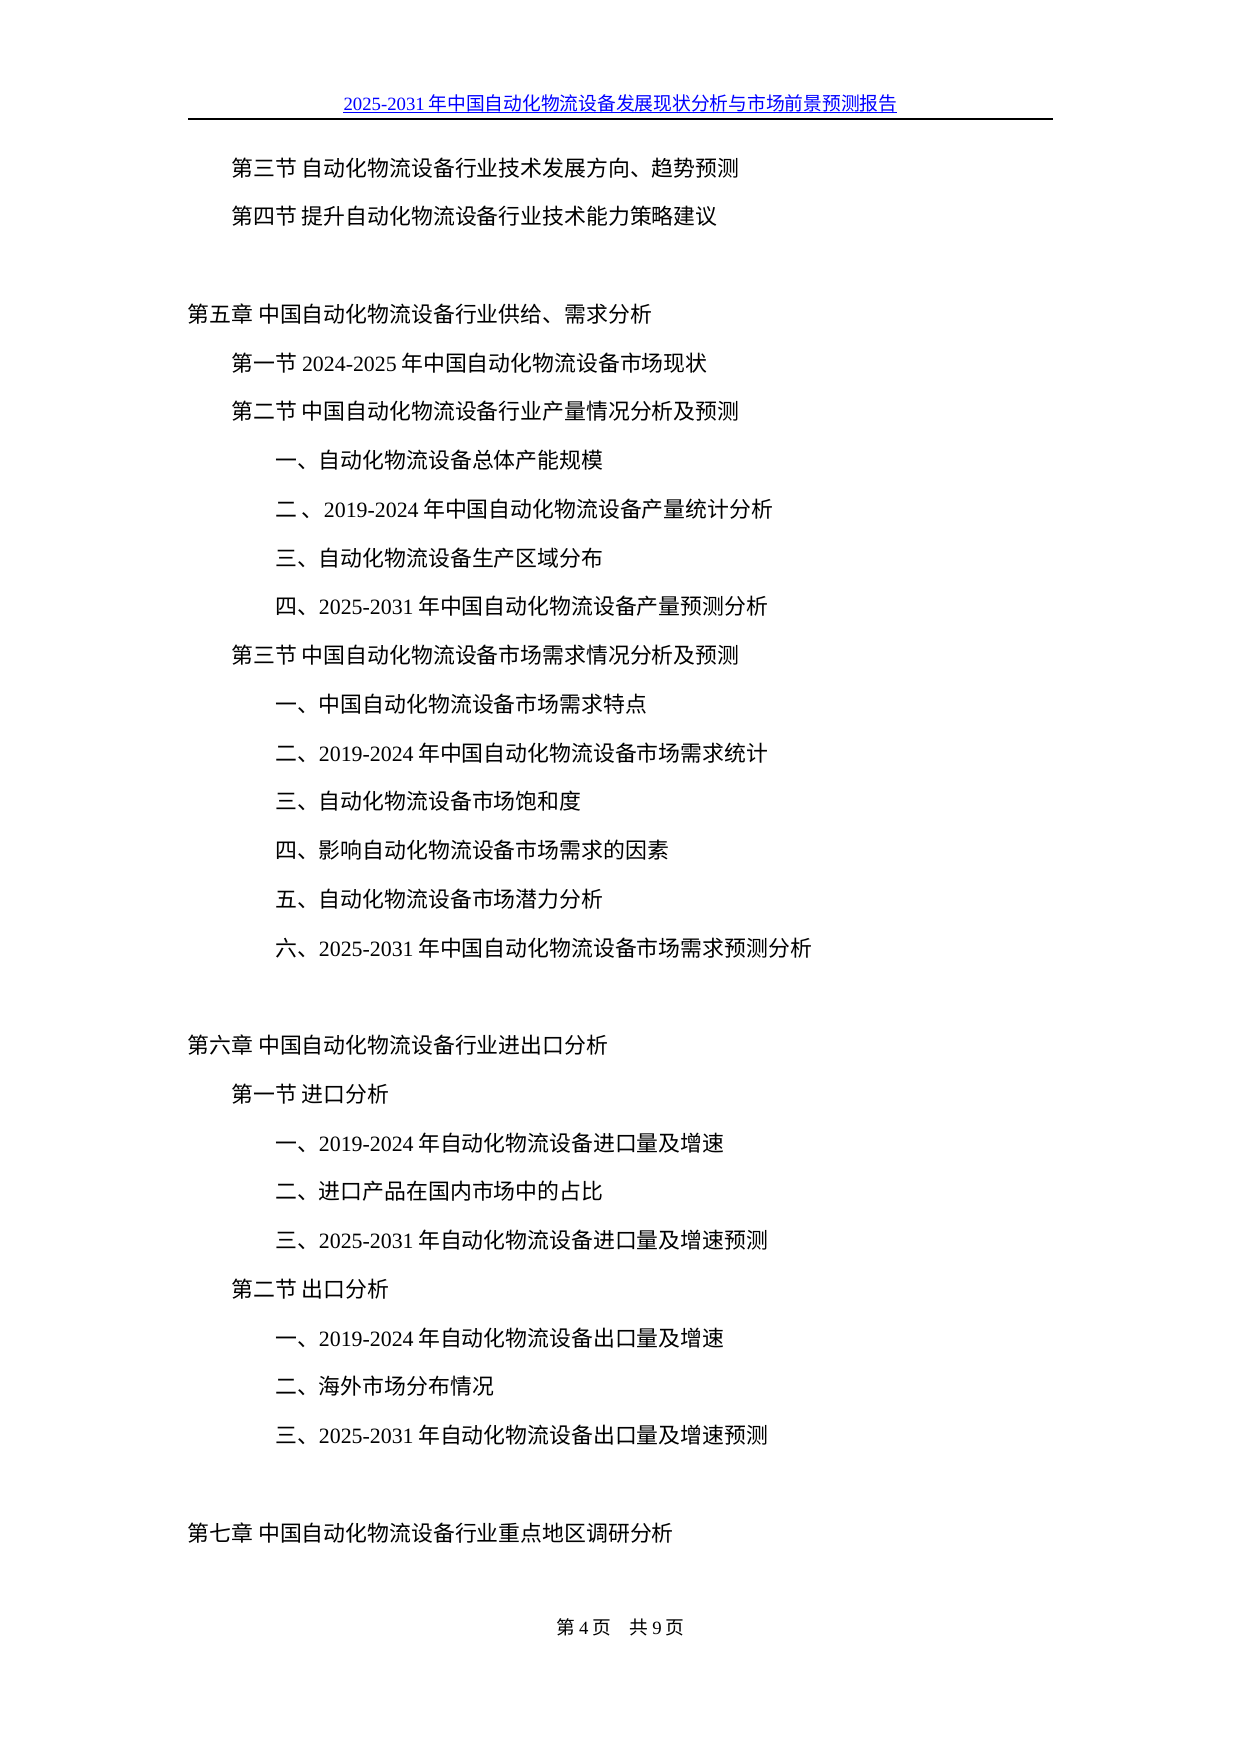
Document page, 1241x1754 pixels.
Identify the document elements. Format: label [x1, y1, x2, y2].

text [187, 150, 1053, 1548]
